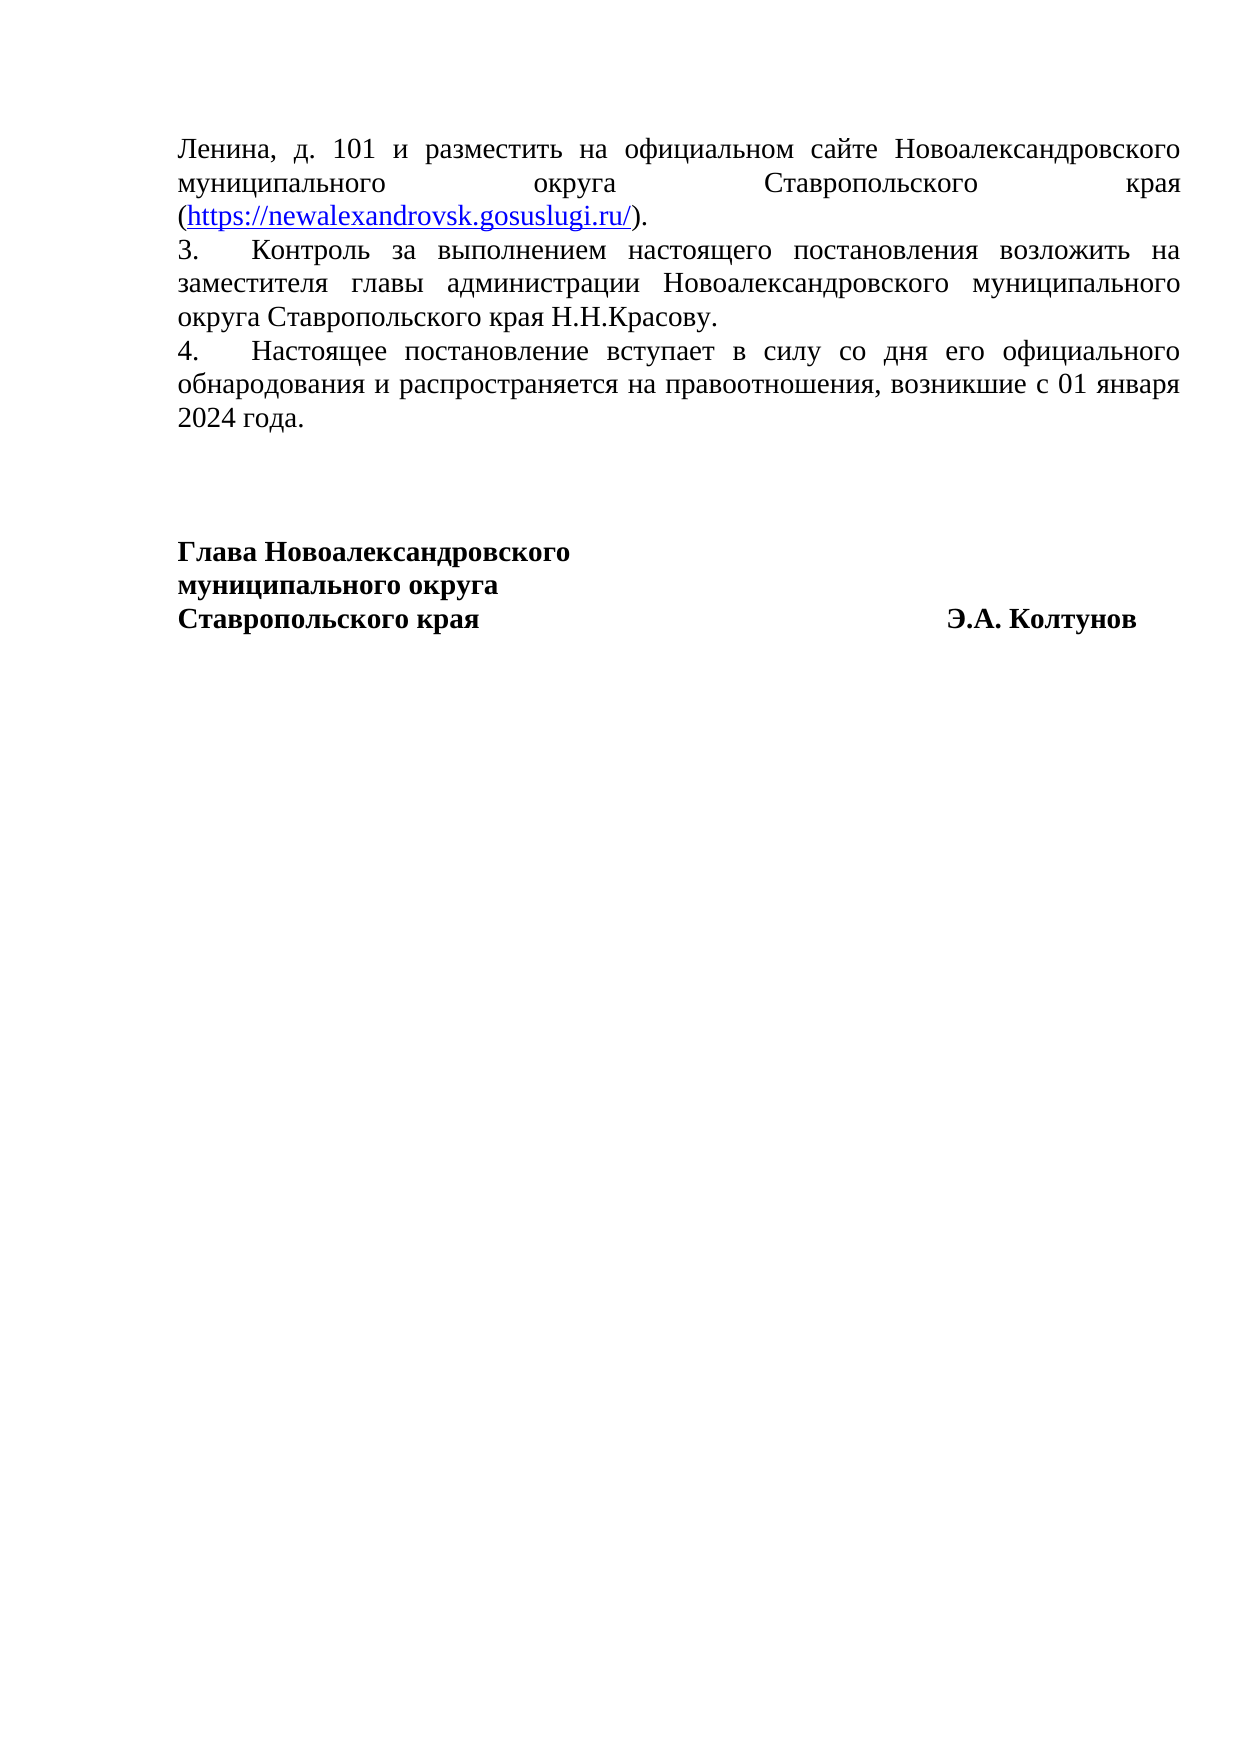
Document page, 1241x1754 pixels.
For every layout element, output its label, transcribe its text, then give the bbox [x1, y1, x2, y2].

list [177, 131, 1181, 232]
text муниципального округа [177, 567, 1181, 601]
text Глава Новоалександровского [177, 534, 1181, 567]
text 3. Контроль за выполнением настоящего постановления возложить на заместителя главы администрации Новоалександровского муниципального округа Ставропольского края Н.Н.Красову. [177, 232, 1181, 333]
text 4. Настоящее постановление вступает в силу со дня его официального обнародования и распространяется на правоотношения, возникшие с 01 января 2024 года. [177, 333, 1181, 433]
text Ставропольского края Э.А. Колтунов [177, 601, 1181, 634]
